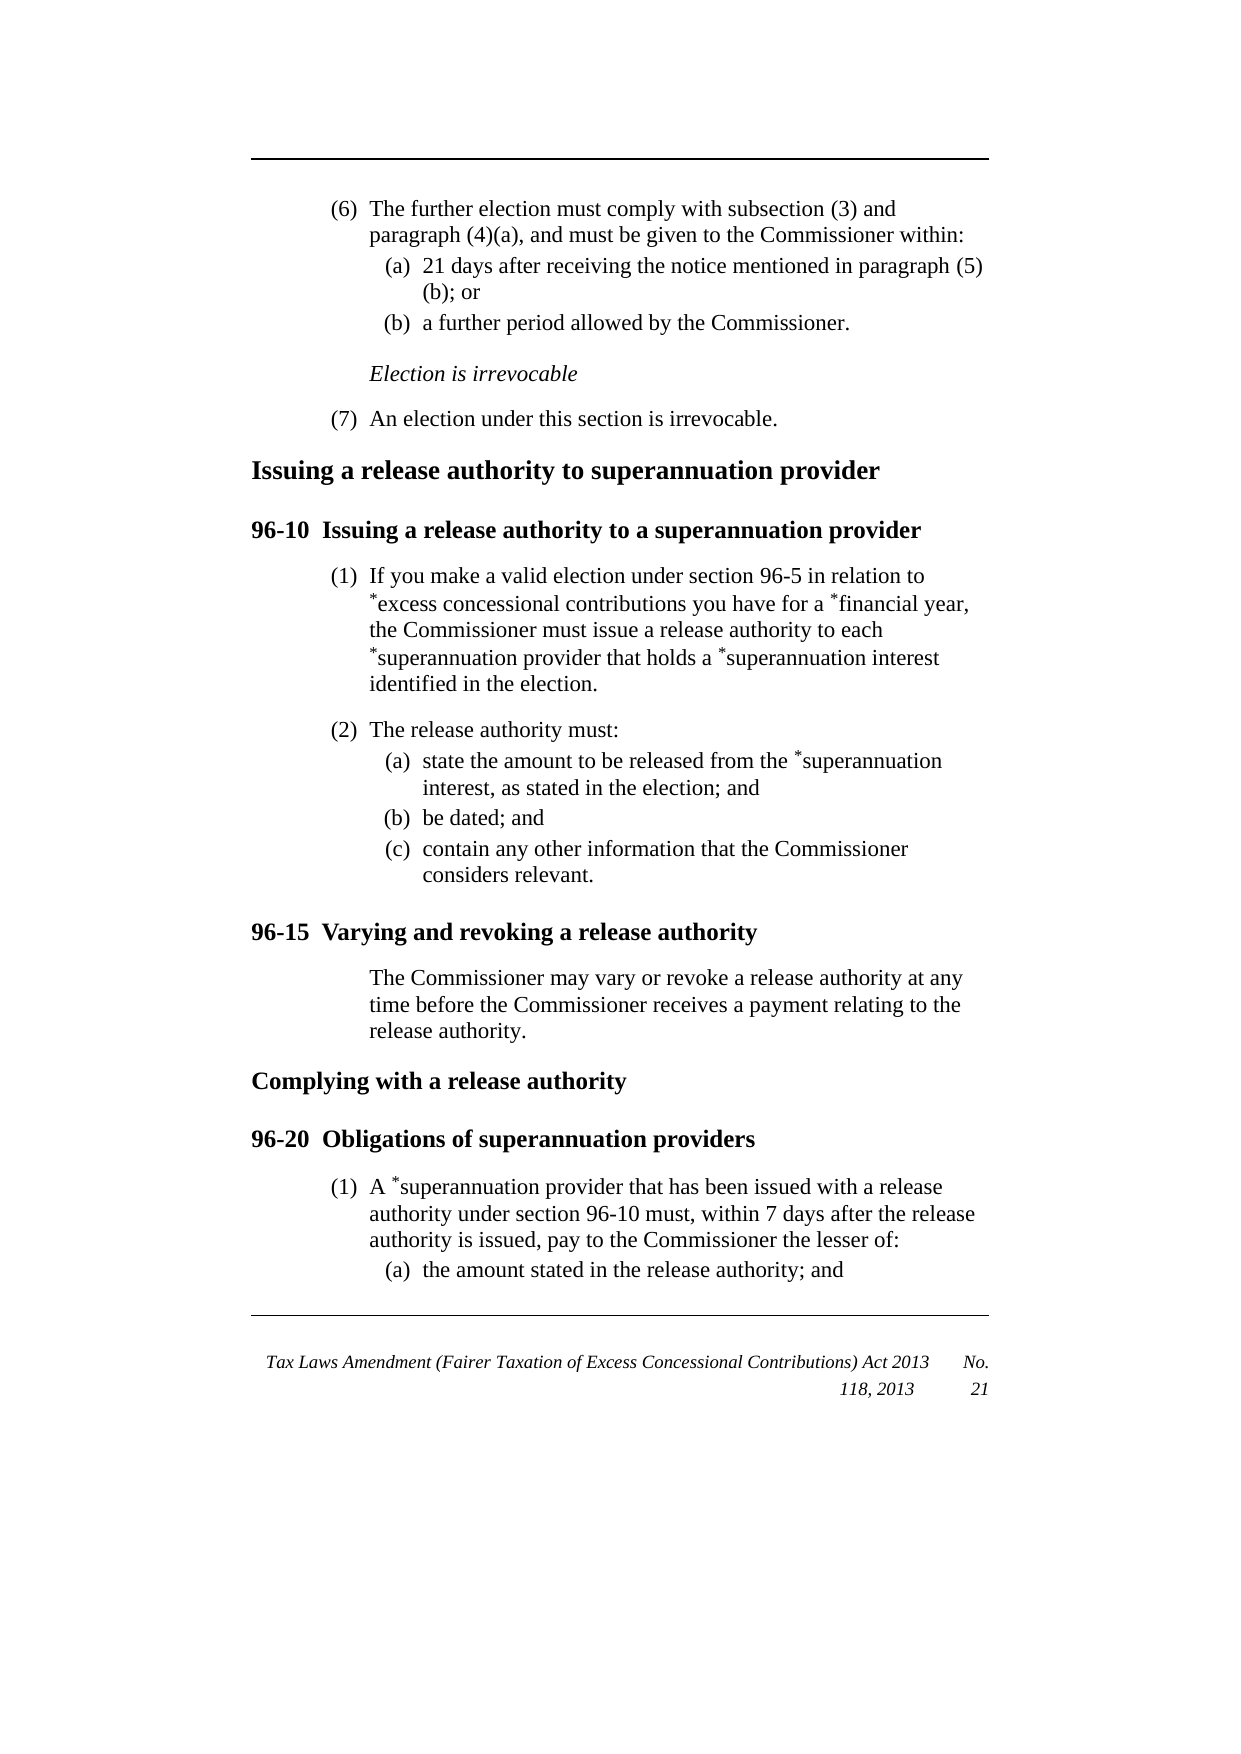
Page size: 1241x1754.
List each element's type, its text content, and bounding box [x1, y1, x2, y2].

text (6) The further election must comply with subsection (3) and paragraph (4)(a), and must be given to the Commissioner within: [251, 195, 989, 248]
text (a) the amount stated in the release authority; and [251, 1256, 989, 1283]
text (b) a further period allowed by the Commissioner. [251, 309, 989, 335]
text (a) state the amount to be released from the *superannuation interest, as stated in the election; and [251, 746, 989, 800]
text 96-10 Issuing a release authority to a superannuation provider [251, 515, 989, 543]
text The Commissioner may vary or revoke a release authority at any time before the Commissioner receives a payment relating to the release authority. [251, 964, 989, 1043]
text Election is irrevocable [369, 360, 989, 386]
text (7) An election under this section is irrevocable. [251, 405, 989, 431]
text 96-15 Varying and revoking a release authority [251, 917, 989, 946]
text (1) A *superannuation provider that has been issued with a release authority under section 96-10 must, within 7 days after the release authority is issued, pay to the Commissioner the lesser of: [251, 1172, 989, 1252]
text (b) be dated; and [251, 804, 989, 831]
text 96-20 Obligations of superannuation providers [251, 1124, 989, 1153]
text Issuing a release authority to superannuation provider [251, 454, 989, 486]
text Complying with a release authority [251, 1066, 989, 1095]
text (a) 21 days after receiving the notice mentioned in paragraph (5)(b); or [251, 252, 989, 304]
text (2) The release authority must: [251, 716, 989, 742]
text (c) contain any other information that the Commissioner considers relevant. [251, 835, 989, 888]
text (1) If you make a valid election under section 96-5 in relation to *excess concessional contributions you have for a *financial year, the Commissioner must issue a release authority to each *superannuation provider that holds a *superannuation interest identified in the election. [251, 562, 989, 697]
